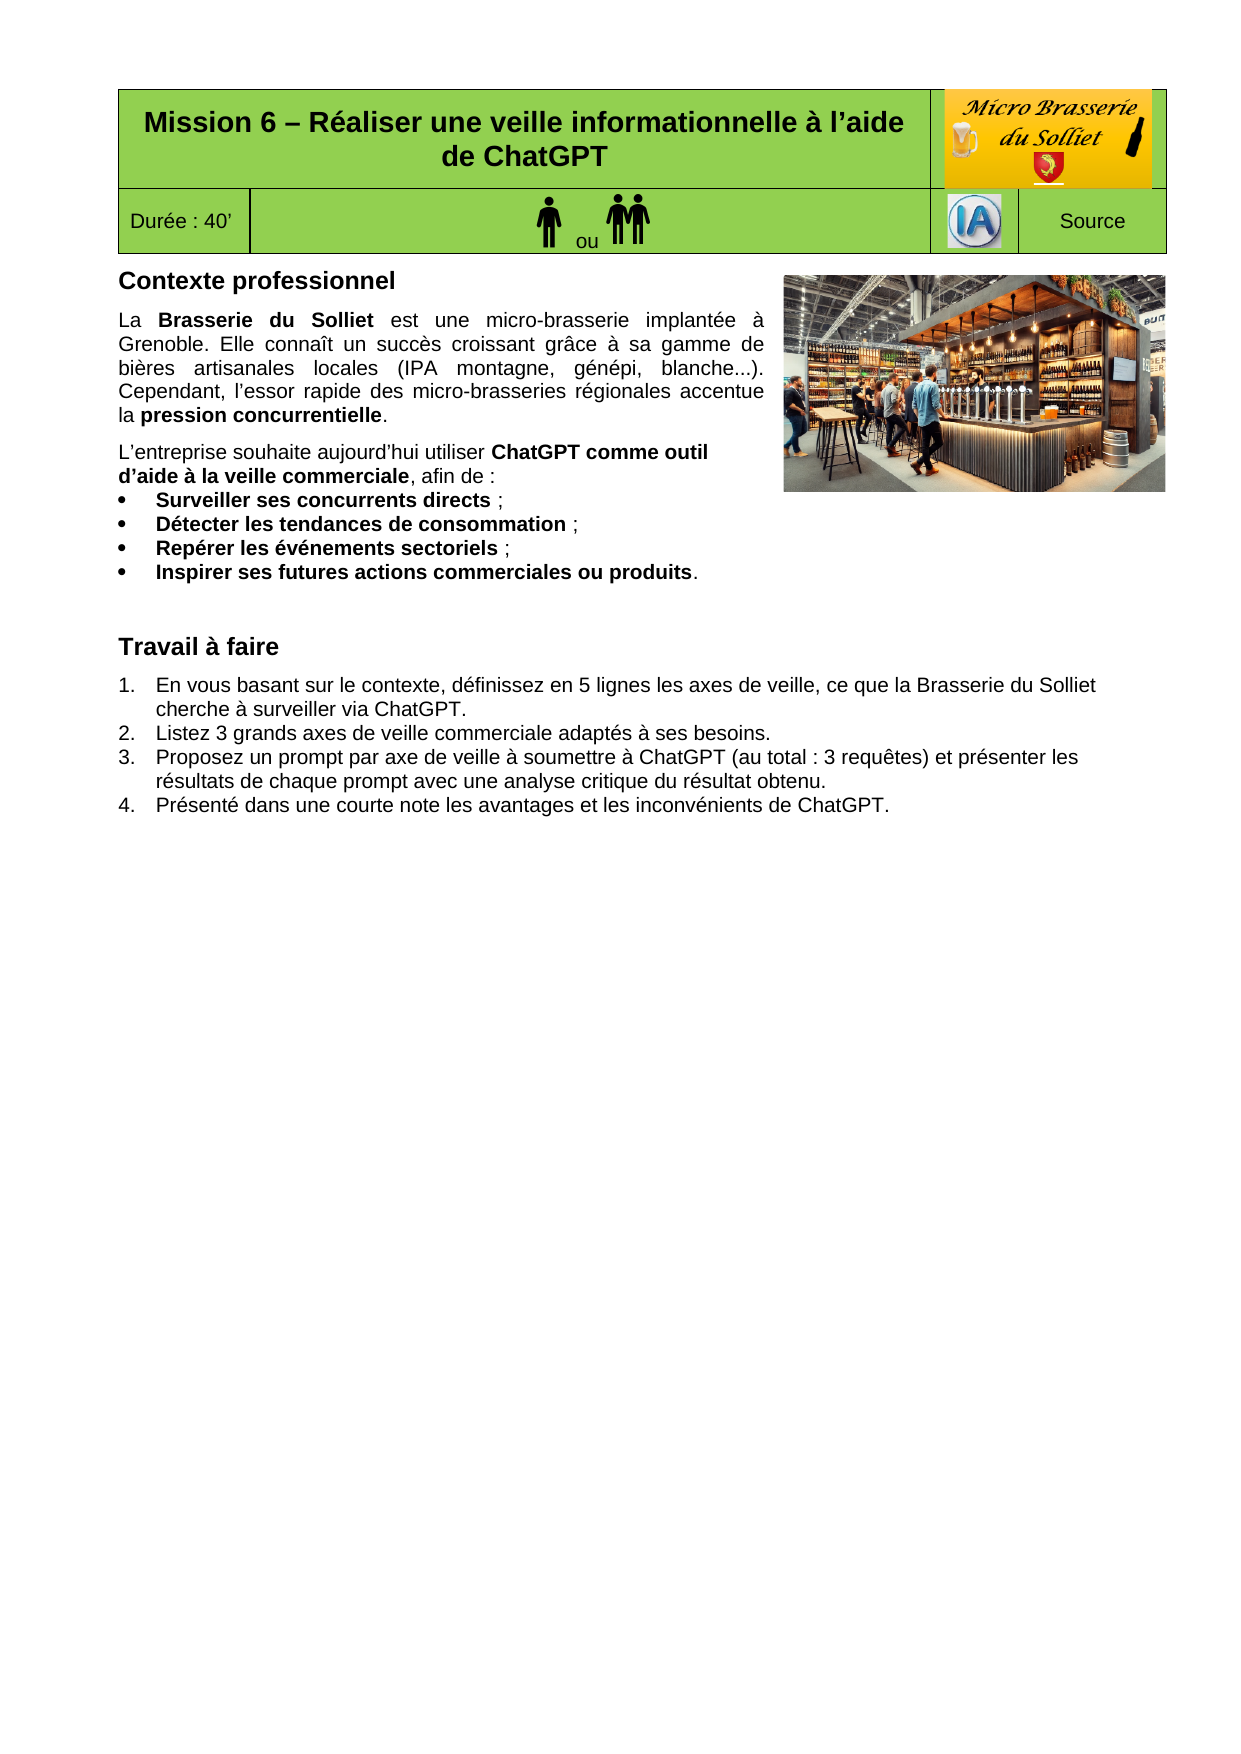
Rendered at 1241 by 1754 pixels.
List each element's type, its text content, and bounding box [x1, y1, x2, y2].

text Travail à faire [118, 632, 1152, 661]
list Présenté dans une courte note les avantages et les inconvénients de ChatGPT. [118, 793, 1152, 817]
list Proposez un prompt par axe de veille à soumettre à ChatGPT (au total : 3 requêtes) et présenter les résultats de chaque prompt avec une analyse critique du résultat obtenu. [118, 745, 1152, 793]
text Contexte professionnel [118, 266, 1152, 295]
table_cell ou [251, 189, 930, 253]
picture [944, 89, 1152, 189]
picture [783, 275, 1166, 492]
table_header Mission 6 – Réaliser une veille informationnelle à l’aide de ChatGPT [119, 90, 930, 188]
list Inspirer ses futures actions commerciales ou produits. [118, 560, 1152, 584]
picture [598, 189, 658, 249]
picture [522, 195, 576, 249]
list En vous basant sur le contexte, définissez en 5 lignes les axes de veille, ce que la Brasserie du Solliet cherche à surveiller via ChatGPT. [118, 673, 1152, 721]
list Surveiller ses concurrents directs ; [118, 488, 1152, 512]
table_header [1152, 90, 1166, 188]
list Listez 3 grands axes de veille commerciale adaptés à ses besoins. [118, 721, 1152, 745]
text L’entreprise souhaite aujourd’hui utiliser ChatGPT comme outil d’aide à la veille commerciale, afin de : [118, 440, 783, 488]
picture [947, 194, 1002, 248]
table_header [931, 90, 944, 188]
list Repérer les événements sectoriels ; [118, 536, 1152, 560]
list Détecter les tendances de consommation ; [118, 512, 1152, 536]
table_cell Source [1019, 189, 1166, 253]
table_cell Durée : 40’ [119, 189, 249, 253]
table_cell [931, 189, 1018, 253]
text La Brasserie du Solliet est une micro-brasserie implantée à Grenoble. Elle connaît un succès croissant grâce à sa gamme de bières artisanales locales (IPA montagne, génépi, blanche...). Cependant, l’essor rapide des micro-brasseries régionales accentue la pression concurrentielle. [118, 307, 783, 427]
